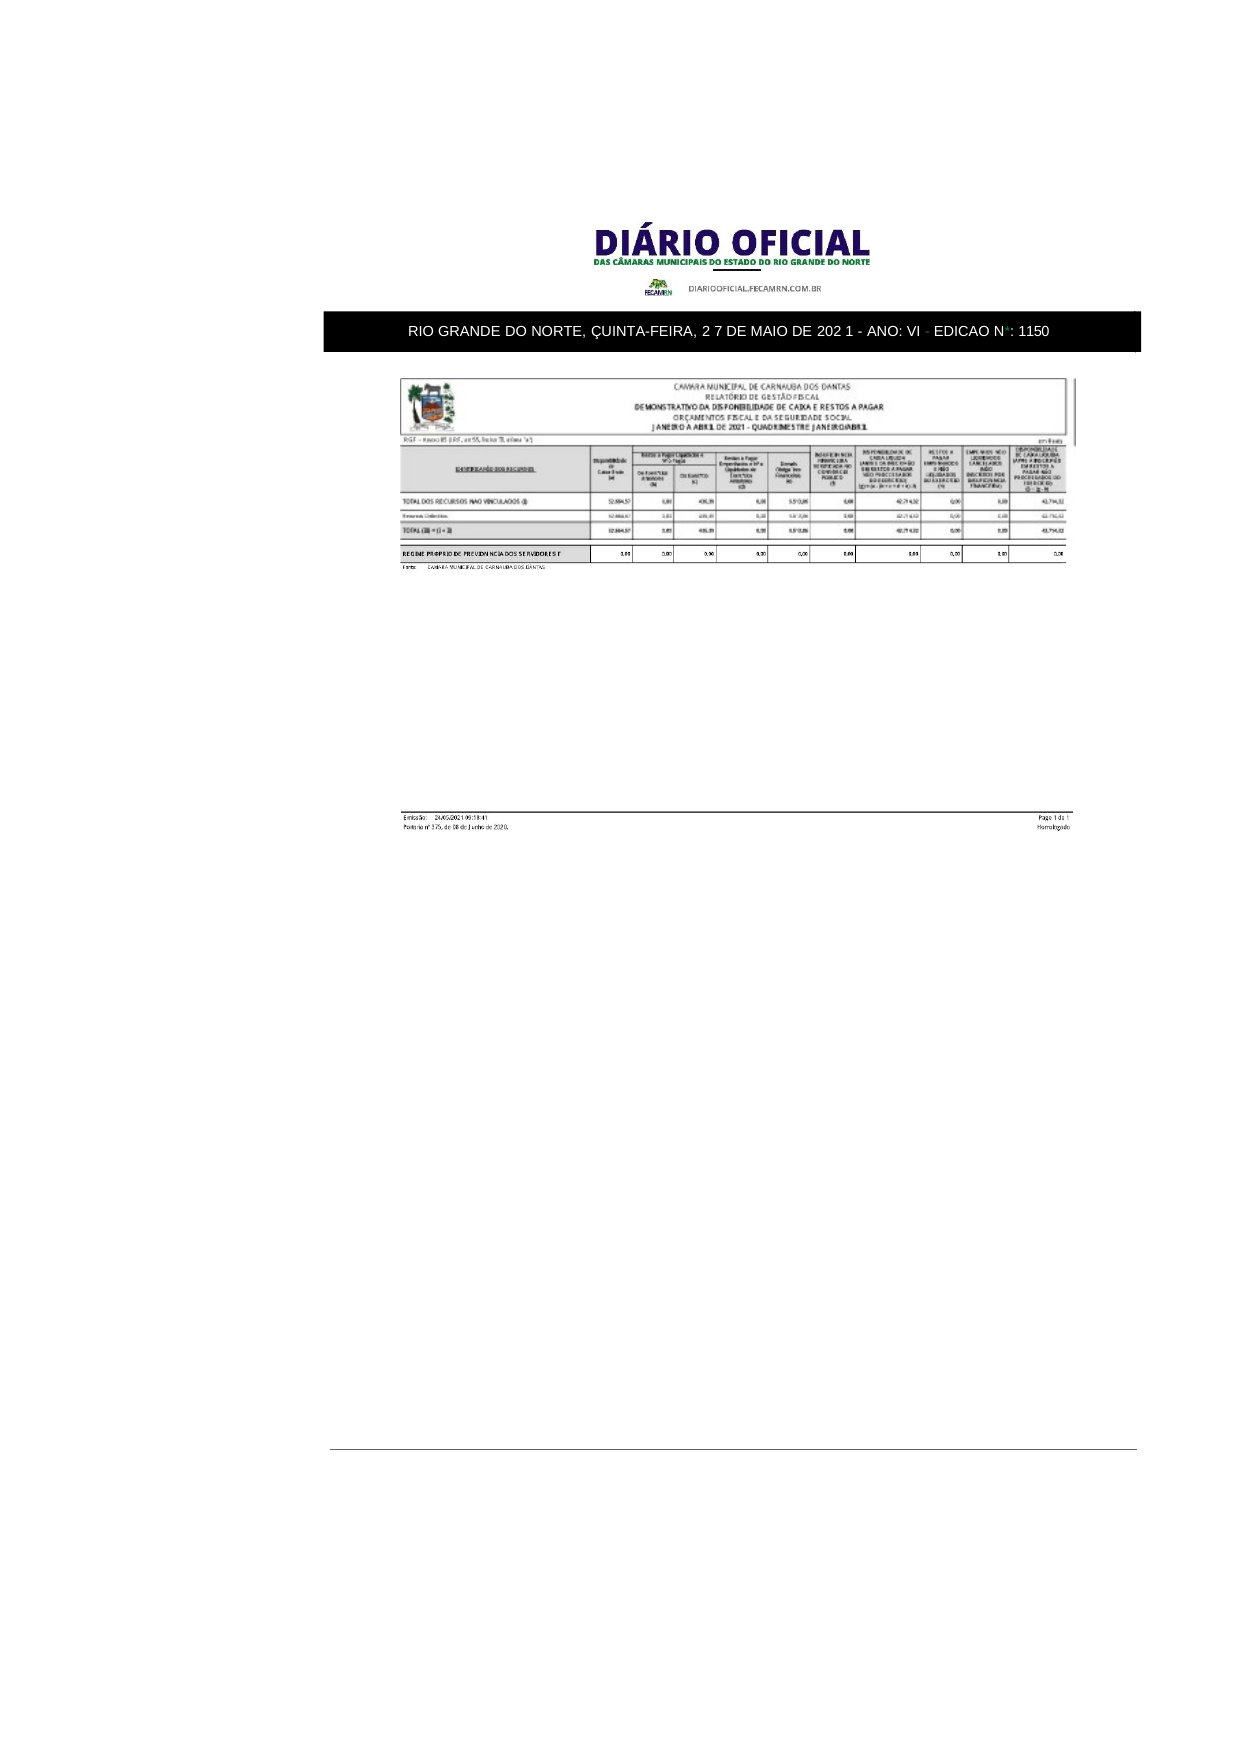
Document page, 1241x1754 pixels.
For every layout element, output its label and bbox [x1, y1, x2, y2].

picture [400, 378, 1076, 540]
picture [594, 222, 870, 265]
picture [400, 811, 1074, 832]
picture [645, 279, 821, 296]
picture [398, 542, 1067, 570]
